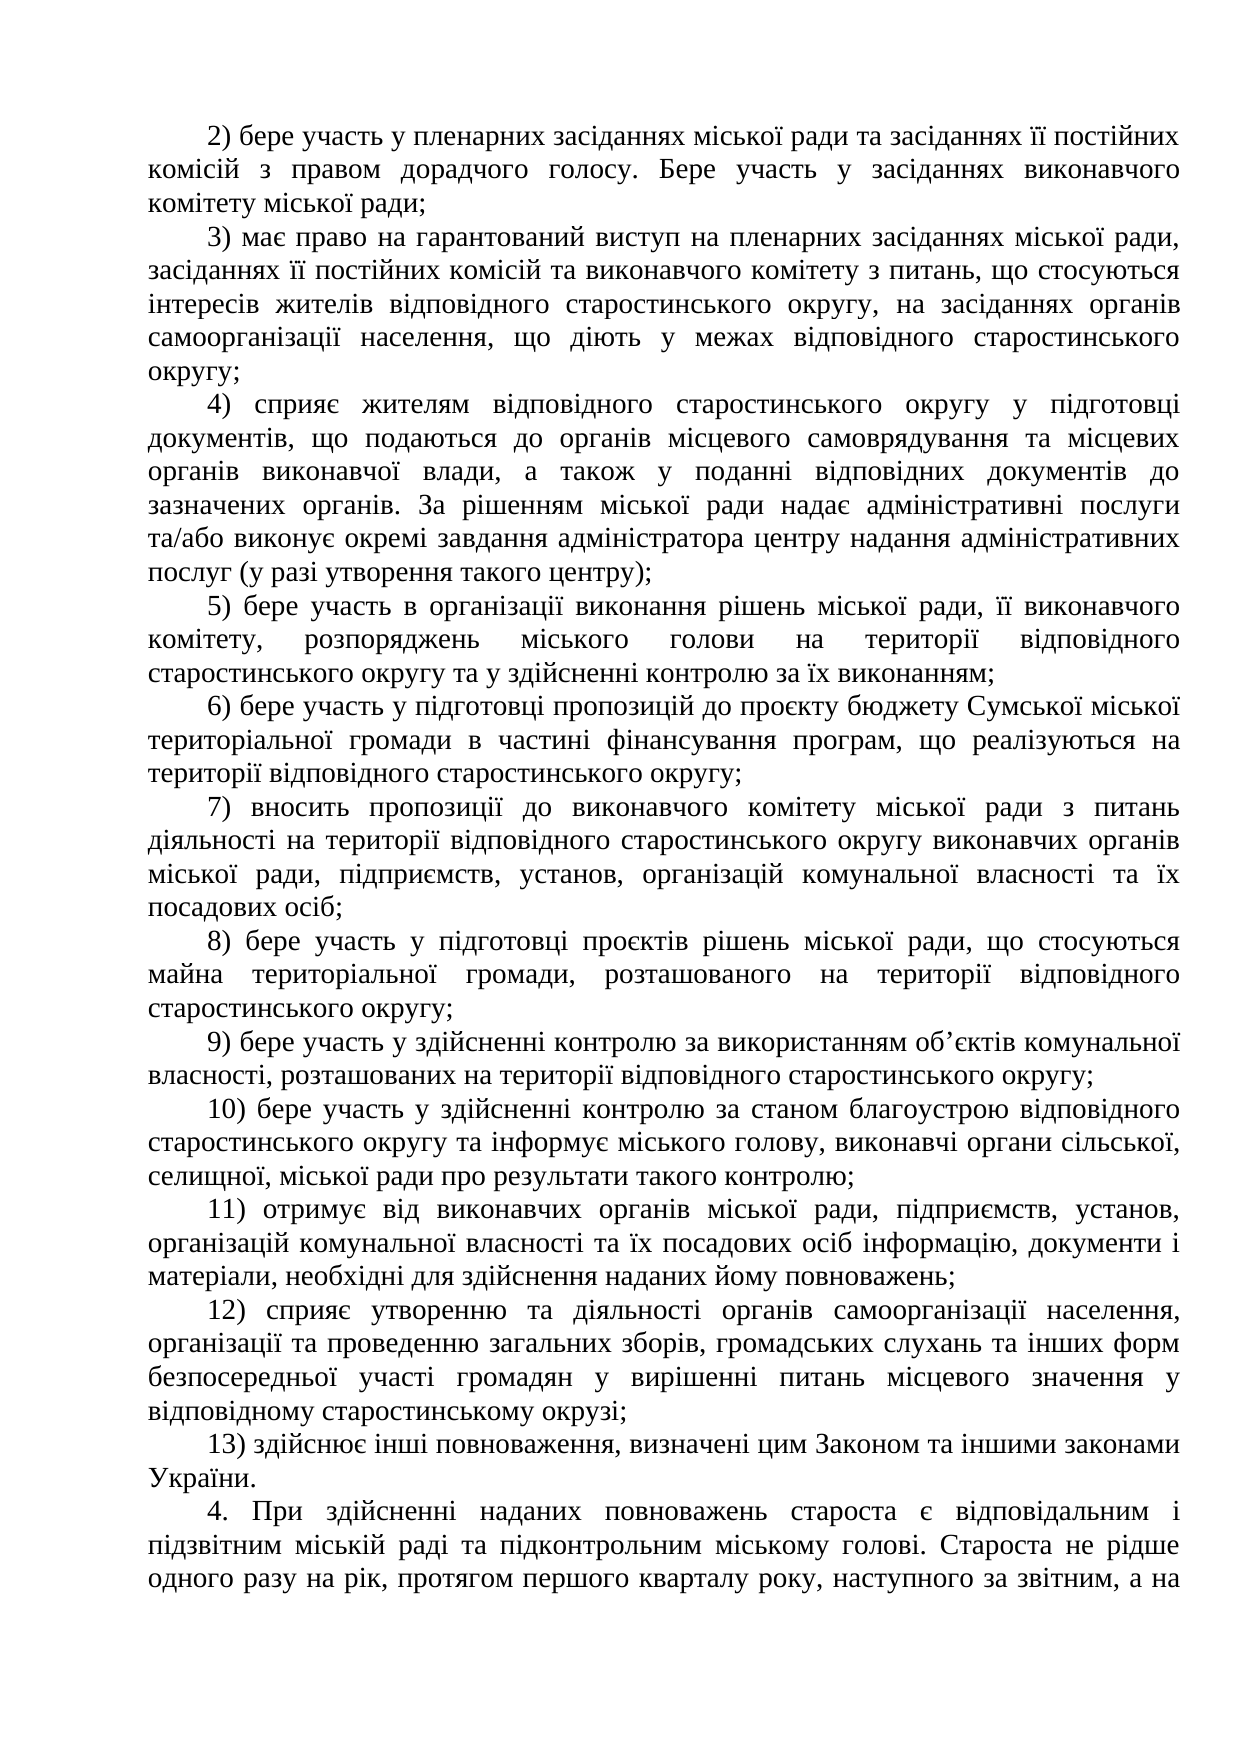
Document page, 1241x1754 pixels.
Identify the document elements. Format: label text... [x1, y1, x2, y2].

text 12) сприяє утворенню та діяльності органів самоорганізації населення, організації та проведенню загальних зборів, громадських слухань та інших форм безпосередньої участі громадян у вирішенні питань місцевого значення у відповідному старостинському окрузі; [148, 1292, 1181, 1426]
text 3) має право на гарантований виступ на пленарних засіданнях міської ради, засіданнях її постійних комісій та виконавчого комітету з питань, що стосуються інтересів жителів відповідного старостинського округу, на засіданнях органів самоорганізації населення, що діють у межах відповідного старостинського округу; [232, 353, 1181, 386]
text 5) бере участь в організації виконання рішень міської ради, її виконавчого комітету, розпоряджень міського голови на території відповідного старостинського округу та у здійсненні контролю за їх виконанням; [148, 588, 1181, 688]
text 6) бере участь у підготовці пропозицій до проєкту бюджету Сумської міської територіальної громади в частині фінансування програм, що реалізуються на території відповідного старостинського округу; [148, 688, 1181, 789]
text 11) отримує від виконавчих органів міської ради, підприємств, установ, організацій комунальної власності та їх посадових осіб інформацію, документи і матеріали, необхідні для здійснення наданих йому повноважень; [148, 1191, 1181, 1292]
text 9) бере участь у здійсненні контролю за використанням об’єктів комунальної власності, розташованих на території відповідного старостинського округу; [148, 1024, 1181, 1091]
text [148, 1493, 1181, 1594]
text 10) бере участь у здійсненні контролю за станом благоустрою відповідного старостинського округу та інформує міського голову, виконавчі органи сільської, селищної, міської ради про результати такого контролю; [148, 1091, 1181, 1191]
text 7) вносить пропозиції до виконавчого комітету міської ради з питань діяльності на території відповідного старостинського округу виконавчих органів міської ради, підприємств, установ, організацій комунальної власності та їх посадових осіб; [148, 789, 1181, 923]
text 4) сприяє жителям відповідного старостинського округу у підготовці документів, що подаються до органів місцевого самоврядування та місцевих органів виконавчої влади, а також у поданні відповідних документів до зазначених органів. За рішенням міської ради надає адміністративні послуги та/або виконує окремі завдання адміністратора центру надання адміністративних послуг (у разі утворення такого центру); [148, 386, 1181, 588]
text 8) бере участь у підготовці проєктів рішень міської ради, що стосуються майна територіальної громади, розташованого на території відповідного старостинського округу; [148, 923, 1181, 1024]
text 2) бере участь у пленарних засіданнях міської ради та засіданнях її постійних комісій з правом дорадчого голосу. Бере участь у засіданнях виконавчого комітету міської ради; [148, 118, 1181, 219]
text 13) здійснює інші повноваження, визначені цим Законом та іншими законами України. [148, 1426, 1181, 1493]
text 3) має право на гарантований виступ на пленарних засіданнях міської ради, засіданнях її постійних комісій та виконавчого комітету з питань, що стосуються інтересів жителів відповідного старостинського округу, на засіданнях органів самоорганізації населення, що діють у межах відповідного старостинського округу; [148, 219, 1181, 319]
